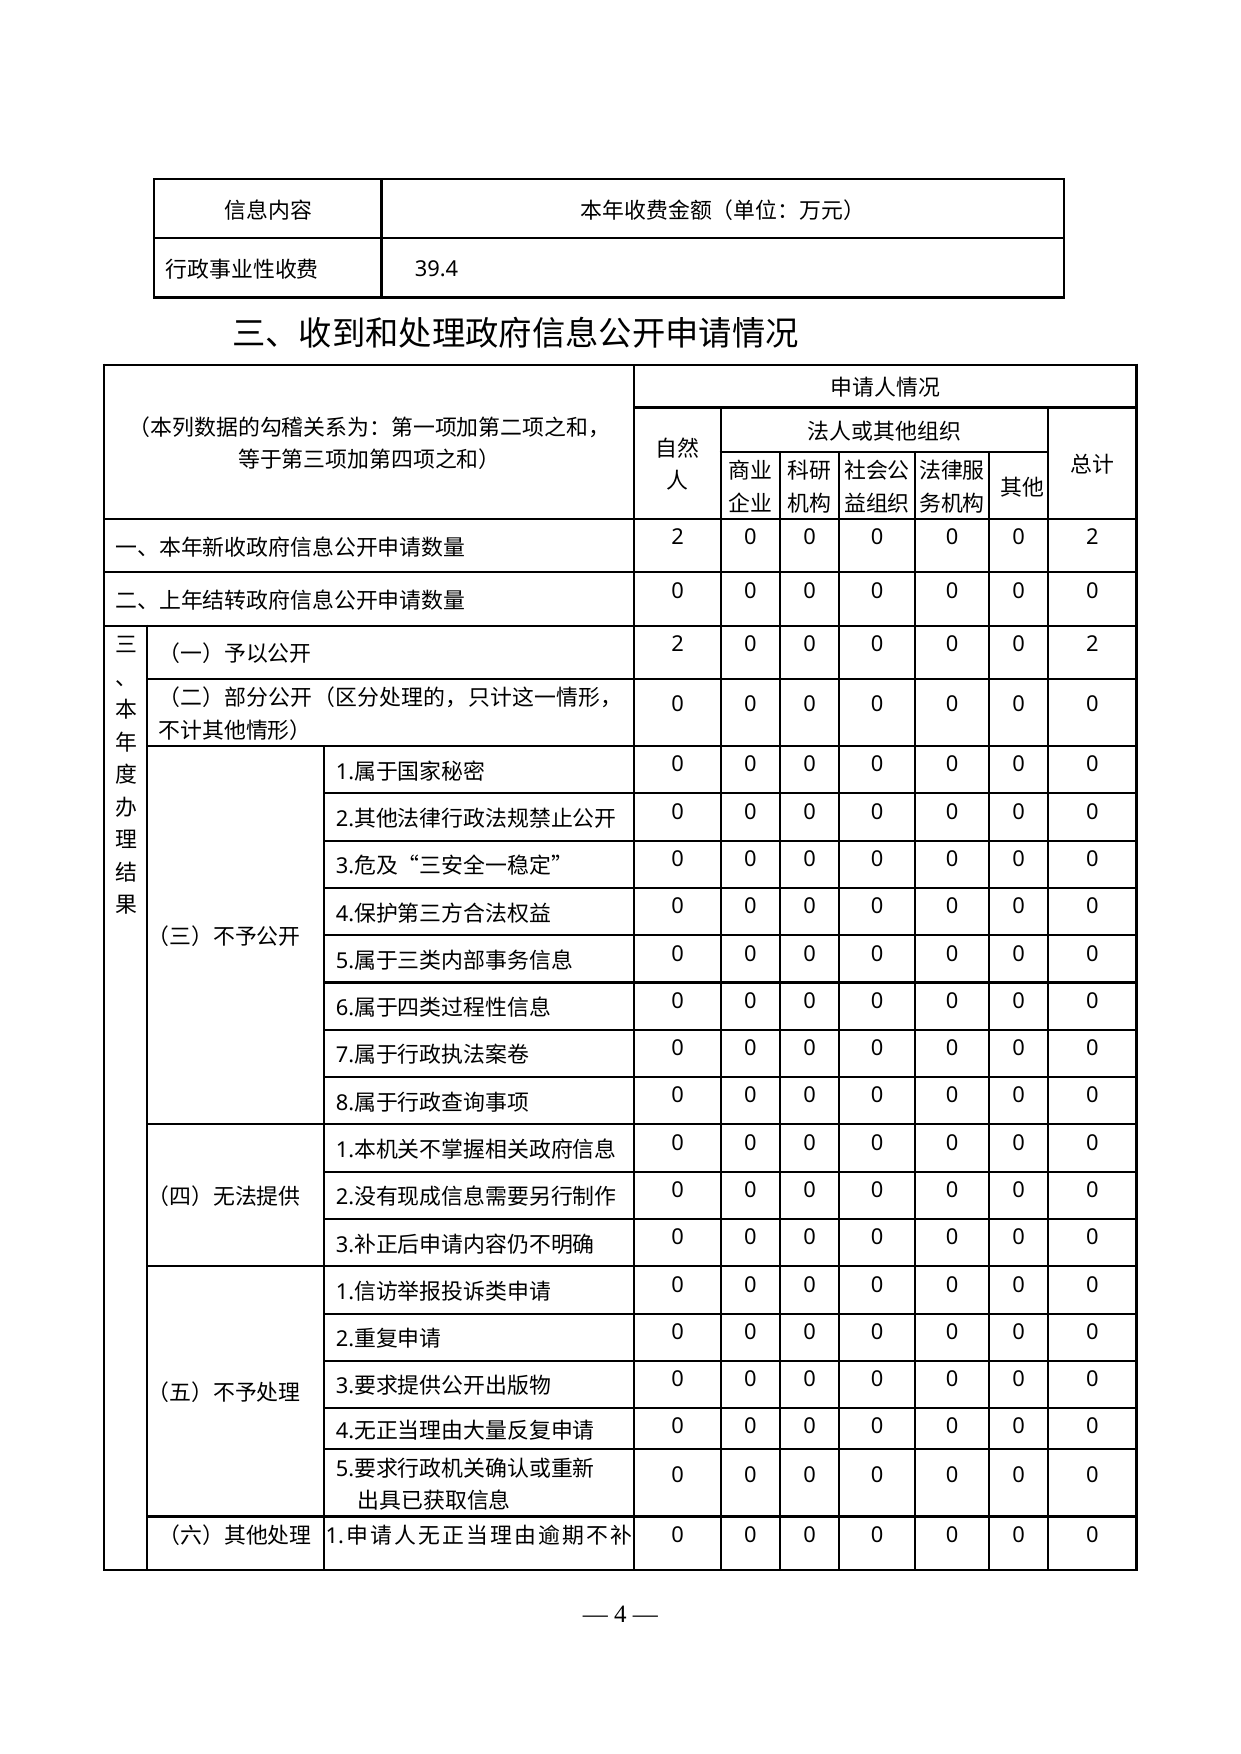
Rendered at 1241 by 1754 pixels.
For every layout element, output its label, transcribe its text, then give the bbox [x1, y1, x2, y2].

table_cell 2 [1049, 520, 1135, 571]
table_cell 0 [635, 1125, 720, 1171]
table_cell 总计 [1049, 409, 1135, 518]
table_cell 2 [635, 520, 720, 571]
table_cell 0 [722, 680, 779, 745]
table_cell 商业企业 [722, 453, 779, 518]
table_cell 0 [781, 842, 838, 887]
table_cell 0 [635, 1518, 720, 1569]
table_cell 行政事业性收费 [155, 239, 380, 296]
table_cell 信息内容 [155, 180, 380, 237]
table_cell （四）无法提供 [148, 1125, 323, 1265]
table_cell 0 [722, 573, 779, 624]
table_cell （一）予以公开 [148, 627, 633, 678]
table_cell 0 [635, 680, 720, 745]
table_cell 0 [635, 794, 720, 839]
table_cell 0 [990, 1173, 1047, 1218]
table_cell 0 [781, 794, 838, 839]
table_cell 0 [635, 1450, 720, 1515]
table_cell 0 [916, 1031, 988, 1076]
table_cell 0 [781, 936, 838, 981]
table_cell 0 [781, 573, 838, 624]
table_cell 0 [990, 794, 1047, 839]
table_cell 0 [722, 936, 779, 981]
table_cell 0 [722, 747, 779, 792]
table_cell 二、上年结转政府信息公开申请数量 [105, 573, 633, 624]
table_cell 0 [722, 889, 779, 934]
table_cell 0 [722, 1518, 779, 1569]
table_cell 2 [635, 627, 720, 678]
table_cell 0 [840, 1031, 914, 1076]
table_cell 0 [635, 1362, 720, 1407]
table_cell 0 [781, 627, 838, 678]
table_cell 0 [635, 889, 720, 934]
text 三、收到和处理政府信息公开申请情况 [165, 298, 1075, 363]
table_cell 0 [840, 680, 914, 745]
table_cell 0 [722, 627, 779, 678]
table_cell 0 [840, 573, 914, 624]
table_cell 0 [840, 889, 914, 934]
table_cell 0 [840, 1173, 914, 1218]
table_cell 0 [916, 842, 988, 887]
table_cell 0 [840, 627, 914, 678]
table_cell 0 [916, 1362, 988, 1407]
table_cell 1.信访举报投诉类申请 [325, 1267, 633, 1312]
table_cell 0 [840, 1450, 914, 1515]
table_cell 0 [990, 842, 1047, 887]
table_cell 0 [916, 984, 988, 1029]
table_cell 0 [781, 1362, 838, 1407]
table_cell 0 [781, 1173, 838, 1218]
table_cell 1.属于国家秘密 [325, 747, 633, 792]
table_cell 0 [840, 794, 914, 839]
table_cell 0 [990, 1267, 1047, 1312]
table_cell 0 [840, 1078, 914, 1123]
table_cell 0 [916, 1267, 988, 1312]
table_cell 0 [840, 1220, 914, 1265]
table_cell 0 [990, 889, 1047, 934]
table_cell 0 [635, 747, 720, 792]
table_cell 0 [990, 936, 1047, 981]
table_cell 0 [722, 520, 779, 571]
table_cell 0 [1049, 573, 1135, 624]
table_cell 0 [635, 984, 720, 1029]
table_cell 0 [840, 1125, 914, 1171]
table_cell 0 [722, 1267, 779, 1312]
table_cell 0 [722, 794, 779, 839]
table_cell 三、本年度办理结果 [105, 627, 146, 1569]
table_header （本列数据的勾稽关系为：第一项加第二项之和， 等于第三项加第四项之和） [105, 366, 633, 518]
table_cell 0 [722, 984, 779, 1029]
table_cell 0 [1049, 984, 1135, 1029]
table_cell 0 [840, 1267, 914, 1312]
table_cell （五）不予处理 [148, 1267, 323, 1515]
table_cell 0 [635, 1220, 720, 1265]
table_cell 0 [916, 573, 988, 624]
table_cell 0 [840, 842, 914, 887]
table_cell 0 [635, 1267, 720, 1312]
table_cell 0 [1049, 1267, 1135, 1312]
table_cell 0 [781, 1315, 838, 1360]
table_cell 0 [1049, 842, 1135, 887]
table_cell 0 [990, 984, 1047, 1029]
table_cell 0 [916, 520, 988, 571]
table_cell 4.保护第三方合法权益 [325, 889, 633, 934]
table_cell 0 [781, 889, 838, 934]
table_cell 0 [781, 747, 838, 792]
table_cell 0 [781, 1220, 838, 1265]
table_cell 0 [916, 1078, 988, 1123]
table_cell 4.无正当理由大量反复申请 [325, 1409, 633, 1448]
table_cell 0 [1049, 747, 1135, 792]
table_cell 0 [1049, 936, 1135, 981]
table_cell 1.本机关不掌握相关政府信息 [325, 1125, 633, 1171]
table_cell 0 [916, 1125, 988, 1171]
table_cell 0 [722, 842, 779, 887]
table_cell 0 [916, 936, 988, 981]
table_cell 0 [781, 1409, 838, 1448]
table_cell （二）部分公开（区分处理的，只计这一情形，不计其他情形） [148, 680, 633, 745]
table_cell 0 [781, 1031, 838, 1076]
table_cell 0 [722, 1450, 779, 1515]
table_cell 5.属于三类内部事务信息 [325, 936, 633, 981]
table_cell 0 [840, 1409, 914, 1448]
table_cell （六）其他处理 [148, 1518, 323, 1569]
table_cell 0 [990, 1450, 1047, 1515]
table_cell 0 [1049, 1078, 1135, 1123]
table_cell 0 [781, 680, 838, 745]
table_cell 0 [1049, 680, 1135, 745]
table_cell 0 [916, 889, 988, 934]
table_cell 0 [990, 1078, 1047, 1123]
table_cell 0 [635, 936, 720, 981]
table_cell 0 [635, 1409, 720, 1448]
table_cell 0 [635, 573, 720, 624]
table_cell 0 [722, 1315, 779, 1360]
table_cell 0 [840, 747, 914, 792]
table_cell 0 [916, 1450, 988, 1515]
table_cell 本年收费金额（单位：万元） [383, 180, 1063, 237]
table_cell 6.属于四类过程性信息 [325, 984, 633, 1029]
table_cell 0 [916, 747, 988, 792]
table_cell 0 [840, 984, 914, 1029]
table_cell 0 [990, 680, 1047, 745]
table_cell 0 [1049, 794, 1135, 839]
table_cell 3.要求提供公开出版物 [325, 1362, 633, 1407]
table_cell 0 [635, 1315, 720, 1360]
table_cell 一、本年新收政府信息公开申请数量 [105, 520, 633, 571]
table_cell 0 [635, 1078, 720, 1123]
table_cell 社会公益组织 [840, 453, 914, 518]
table_cell 0 [1049, 1362, 1135, 1407]
table_cell 0 [916, 1173, 988, 1218]
table_cell 0 [840, 936, 914, 981]
table_cell 0 [635, 1031, 720, 1076]
table_cell 0 [781, 984, 838, 1029]
table_cell 0 [990, 520, 1047, 571]
table_cell 0 [781, 1450, 838, 1515]
table_cell 0 [990, 1518, 1047, 1569]
table_cell 0 [990, 627, 1047, 678]
table_cell 0 [916, 1518, 988, 1569]
table_cell 0 [635, 842, 720, 887]
table_cell 3.补正后申请内容仍不明确 [325, 1220, 633, 1265]
table_cell 0 [1049, 1220, 1135, 1265]
table_cell 0 [990, 573, 1047, 624]
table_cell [325, 1518, 633, 1569]
table_cell 0 [722, 1173, 779, 1218]
table_cell 2.其他法律行政法规禁止公开 [325, 794, 633, 839]
table_cell 2.重复申请 [325, 1315, 633, 1360]
table_cell 法律服务机构 [916, 453, 988, 518]
table_cell 5.要求行政机关确认或重新 出具已获取信息 [325, 1450, 633, 1515]
table_cell 0 [1049, 1173, 1135, 1218]
table_cell 8.属于行政查询事项 [325, 1078, 633, 1123]
table_cell 0 [722, 1362, 779, 1407]
table_cell 0 [1049, 1031, 1135, 1076]
table_cell 0 [916, 1315, 988, 1360]
table_cell 0 [990, 1220, 1047, 1265]
table_cell 0 [1049, 889, 1135, 934]
table_header 申请人情况 [635, 366, 1135, 406]
table_cell 0 [990, 747, 1047, 792]
table_cell 0 [840, 520, 914, 571]
table_cell 0 [722, 1125, 779, 1171]
table_cell 0 [781, 1078, 838, 1123]
table_cell 0 [1049, 1518, 1135, 1569]
table_cell 0 [990, 1031, 1047, 1076]
table_cell 0 [990, 1362, 1047, 1407]
table_cell 0 [781, 1267, 838, 1312]
table_cell 0 [1049, 1125, 1135, 1171]
table_cell 0 [840, 1315, 914, 1360]
table_cell 2.没有现成信息需要另行制作 [325, 1173, 633, 1218]
table_cell 0 [781, 520, 838, 571]
table_cell （三）不予公开 [148, 747, 323, 1123]
table_cell 3.危及“三安全一稳定” [325, 842, 633, 887]
table_cell 0 [916, 627, 988, 678]
table_cell 0 [916, 794, 988, 839]
table_cell 0 [722, 1031, 779, 1076]
table_cell 0 [1049, 1450, 1135, 1515]
table_cell 39.4 [383, 239, 1063, 296]
table_cell 自然人 [635, 409, 720, 518]
table_cell 0 [990, 1315, 1047, 1360]
table_cell 0 [722, 1220, 779, 1265]
table_cell 2 [1049, 627, 1135, 678]
table_cell 7.属于行政执法案卷 [325, 1031, 633, 1076]
table_cell 0 [781, 1518, 838, 1569]
table_cell 其他 [990, 453, 1047, 518]
table_cell 0 [722, 1078, 779, 1123]
table_cell 0 [990, 1125, 1047, 1171]
table_cell 0 [916, 680, 988, 745]
table_cell 0 [840, 1362, 914, 1407]
table_cell 0 [1049, 1315, 1135, 1360]
table_cell 0 [840, 1518, 914, 1569]
table_cell 0 [1049, 1409, 1135, 1448]
table_cell 法人或其他组织 [722, 409, 1047, 451]
table_cell 0 [722, 1409, 779, 1448]
table_cell 科研机构 [781, 453, 838, 518]
table_cell 0 [916, 1220, 988, 1265]
table_cell 0 [635, 1173, 720, 1218]
table_cell 0 [990, 1409, 1047, 1448]
table_cell 0 [781, 1125, 838, 1171]
table_cell 0 [916, 1409, 988, 1448]
